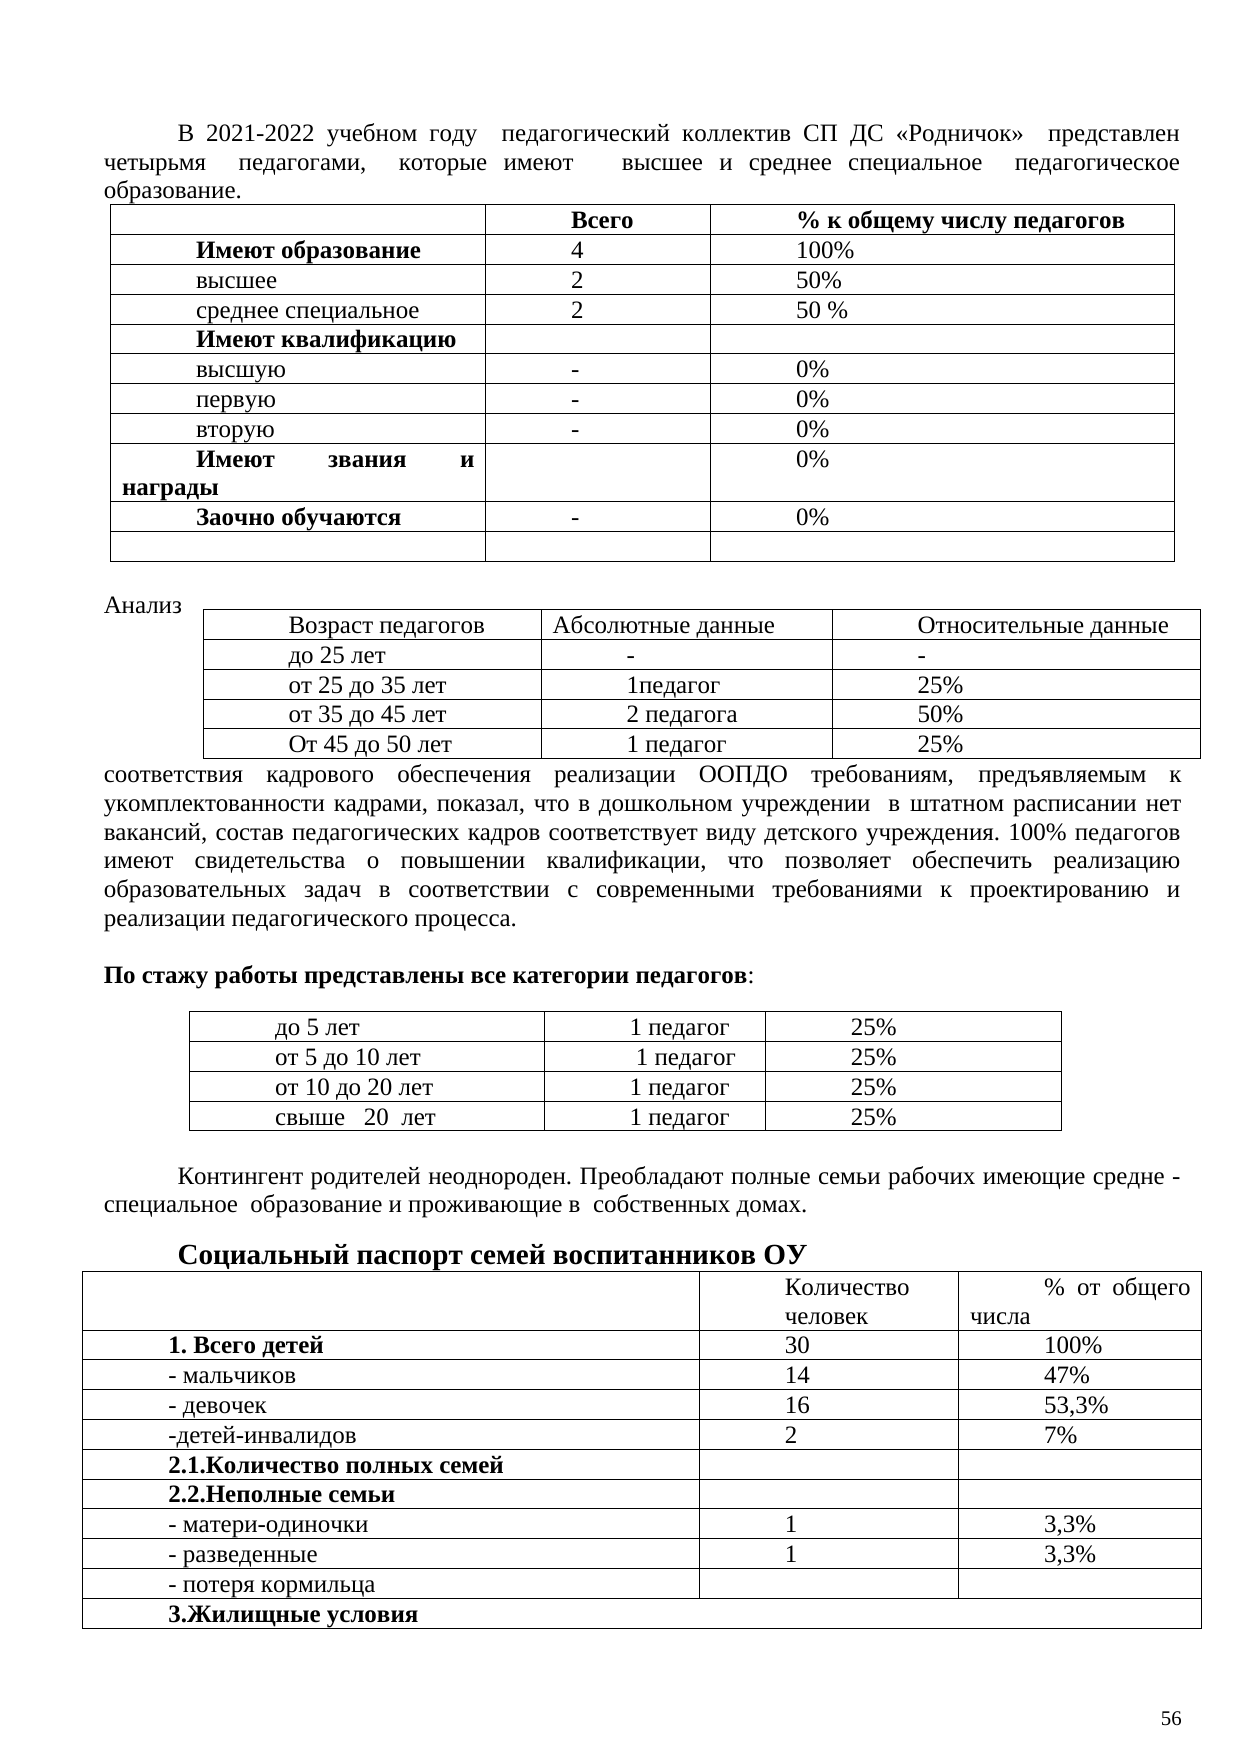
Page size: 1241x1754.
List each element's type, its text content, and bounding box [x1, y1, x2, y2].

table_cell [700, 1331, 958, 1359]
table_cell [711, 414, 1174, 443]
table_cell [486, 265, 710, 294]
text Социальный паспорт семей воспитанников ОУ [103, 1237, 1181, 1271]
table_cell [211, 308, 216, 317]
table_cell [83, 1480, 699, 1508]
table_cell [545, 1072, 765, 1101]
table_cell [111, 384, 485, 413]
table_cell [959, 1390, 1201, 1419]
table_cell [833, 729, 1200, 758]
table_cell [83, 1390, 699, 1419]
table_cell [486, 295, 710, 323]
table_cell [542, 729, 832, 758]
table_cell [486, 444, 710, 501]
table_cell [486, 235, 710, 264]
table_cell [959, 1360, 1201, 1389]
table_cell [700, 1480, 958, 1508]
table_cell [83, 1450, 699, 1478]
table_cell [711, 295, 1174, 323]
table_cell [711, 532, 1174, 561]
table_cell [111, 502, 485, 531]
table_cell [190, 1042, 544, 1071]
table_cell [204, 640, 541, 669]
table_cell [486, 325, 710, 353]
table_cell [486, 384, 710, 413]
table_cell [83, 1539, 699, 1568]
text По стажу работы представлены все категории педагогов: [103, 960, 1181, 989]
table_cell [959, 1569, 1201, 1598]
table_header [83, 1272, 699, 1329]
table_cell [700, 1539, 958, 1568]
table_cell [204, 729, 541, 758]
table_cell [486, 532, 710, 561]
text В 2021-2022 учебном году педагогический коллектив СП ДС «Родничок» представлен четырьмя педагогами, которые имеют высшее и среднее специальное педагогическое образование. [103, 118, 1181, 204]
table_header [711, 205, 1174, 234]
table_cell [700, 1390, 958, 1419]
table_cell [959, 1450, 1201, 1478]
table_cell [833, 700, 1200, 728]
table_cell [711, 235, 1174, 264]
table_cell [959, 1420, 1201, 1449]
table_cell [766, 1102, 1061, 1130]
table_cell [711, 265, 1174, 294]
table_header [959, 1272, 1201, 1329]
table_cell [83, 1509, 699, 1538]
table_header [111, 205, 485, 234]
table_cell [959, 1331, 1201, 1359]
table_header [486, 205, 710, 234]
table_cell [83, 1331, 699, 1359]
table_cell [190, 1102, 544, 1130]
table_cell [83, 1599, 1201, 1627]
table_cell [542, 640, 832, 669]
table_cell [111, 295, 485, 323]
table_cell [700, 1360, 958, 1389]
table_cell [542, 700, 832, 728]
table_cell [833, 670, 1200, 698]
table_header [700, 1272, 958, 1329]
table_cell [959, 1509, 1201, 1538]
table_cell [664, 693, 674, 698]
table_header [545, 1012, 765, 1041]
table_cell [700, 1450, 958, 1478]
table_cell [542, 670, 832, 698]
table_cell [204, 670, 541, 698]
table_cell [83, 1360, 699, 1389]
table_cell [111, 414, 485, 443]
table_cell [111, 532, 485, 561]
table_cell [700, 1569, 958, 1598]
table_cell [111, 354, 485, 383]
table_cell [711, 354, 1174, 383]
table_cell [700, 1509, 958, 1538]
text Контингент родителей неоднороден. Преобладают полные семьи рабочих имеющие средне - специальное образование и проживающие в собственных домах. [103, 1161, 1181, 1218]
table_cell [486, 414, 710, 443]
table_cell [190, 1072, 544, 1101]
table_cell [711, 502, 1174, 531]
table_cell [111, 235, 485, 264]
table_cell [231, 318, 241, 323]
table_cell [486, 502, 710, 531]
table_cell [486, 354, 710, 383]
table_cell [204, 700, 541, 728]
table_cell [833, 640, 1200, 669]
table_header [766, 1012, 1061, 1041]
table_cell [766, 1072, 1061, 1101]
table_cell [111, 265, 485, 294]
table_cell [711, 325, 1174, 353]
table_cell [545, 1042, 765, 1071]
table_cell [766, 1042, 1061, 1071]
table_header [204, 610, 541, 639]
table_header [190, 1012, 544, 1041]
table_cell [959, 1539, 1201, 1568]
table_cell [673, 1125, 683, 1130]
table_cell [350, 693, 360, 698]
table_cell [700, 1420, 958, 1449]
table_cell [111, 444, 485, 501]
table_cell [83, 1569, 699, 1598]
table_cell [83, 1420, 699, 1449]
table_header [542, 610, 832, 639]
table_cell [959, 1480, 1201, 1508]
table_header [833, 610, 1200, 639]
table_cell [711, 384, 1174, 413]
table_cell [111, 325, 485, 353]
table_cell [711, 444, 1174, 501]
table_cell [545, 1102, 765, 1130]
text Анализ соответствия кадрового обеспечения реализации ООПДО требованиям, предъявляемым к укомплектованности кадрами, показал, что в дошкольном учреждении в штатном расписании нет вакансий, состав педагогических кадров соответствует виду детского учреждения. 100% педагогов имеют свидетельства о повышении квалификации, что позволяет обеспечить реализацию образовательных задач в соответствии с современными требованиями к проектированию и реализации педагогического процесса. [103, 591, 1181, 932]
